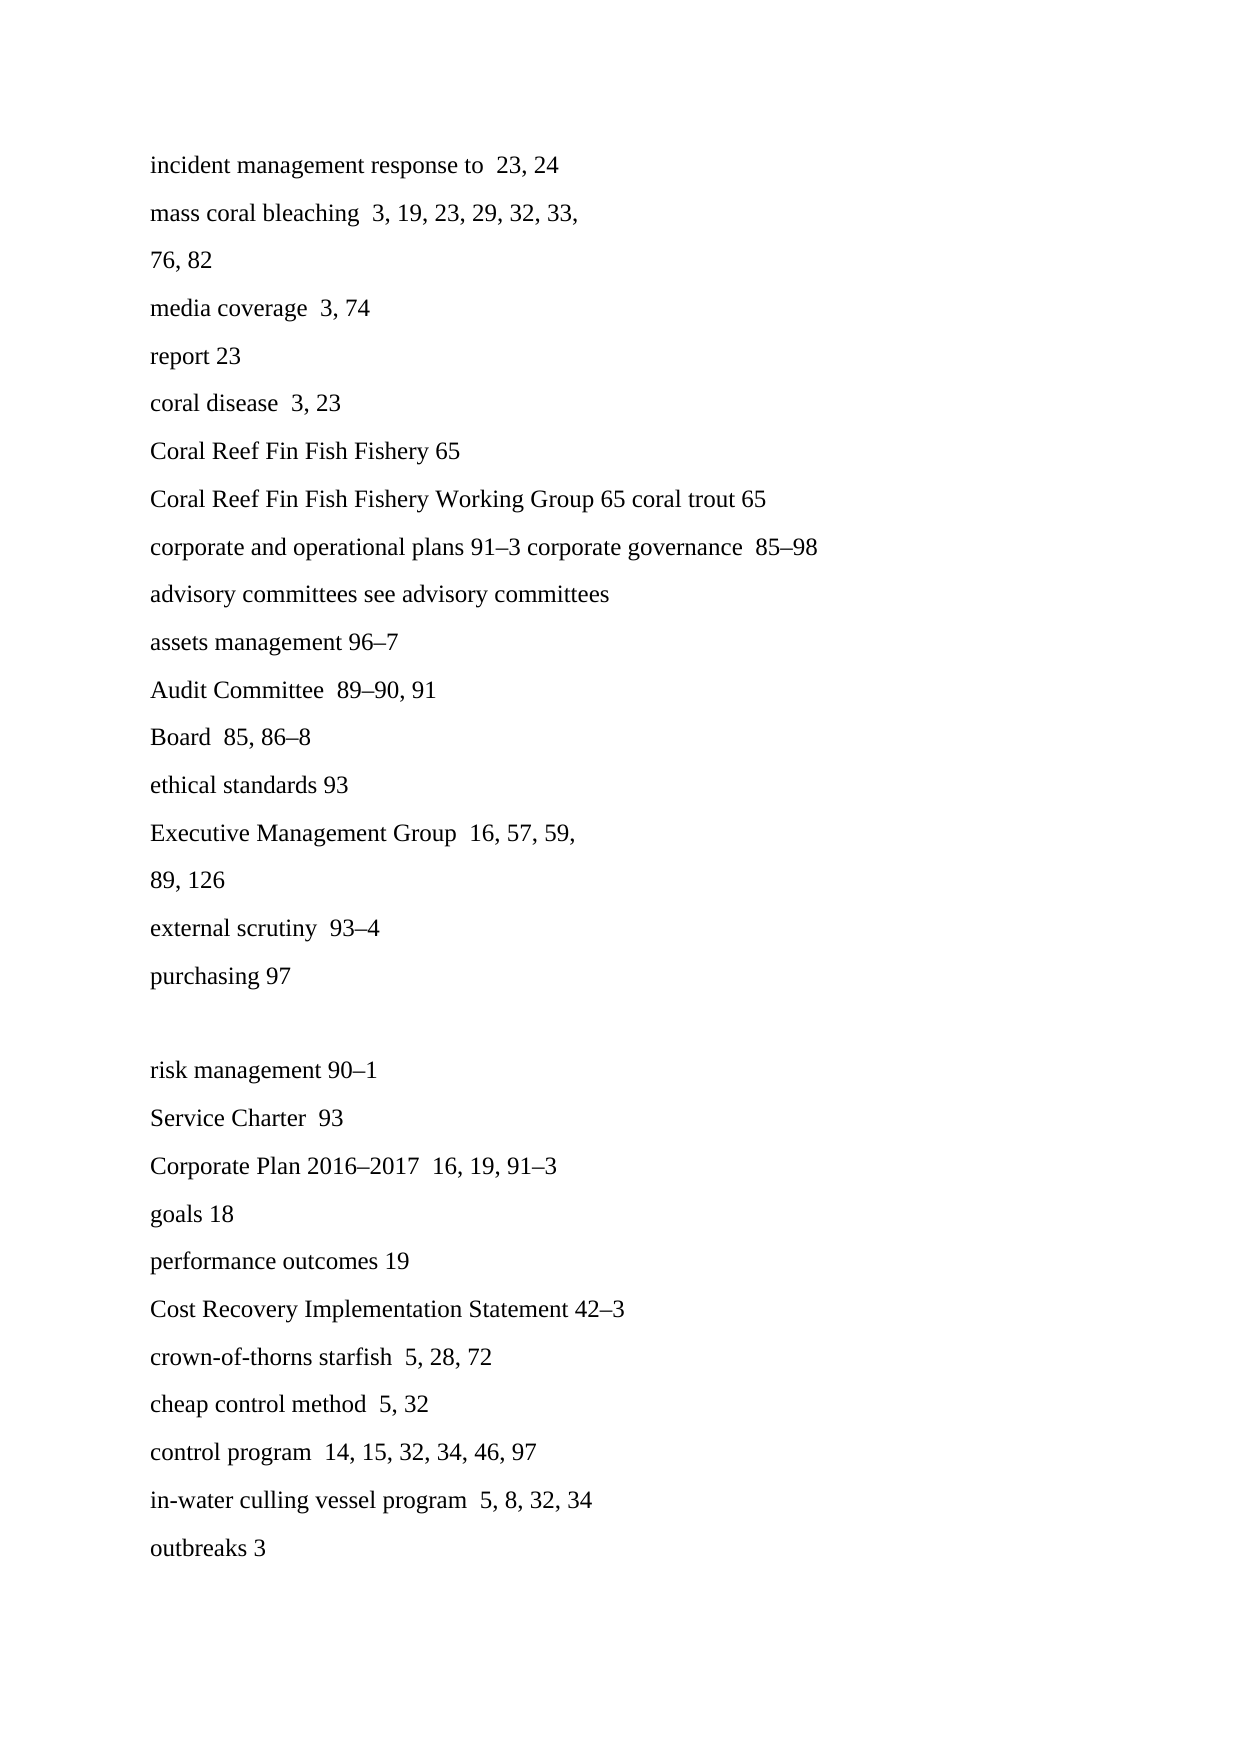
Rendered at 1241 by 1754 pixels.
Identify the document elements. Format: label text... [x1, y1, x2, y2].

text Service Charter 93 [150, 1103, 1090, 1132]
text media coverage 3, 74 [150, 293, 1090, 322]
text ethical standards 93 [150, 770, 1090, 799]
text outbreaks 3 [150, 1533, 1090, 1561]
text coral disease 3, 23 [150, 388, 1090, 417]
text Executive Management Group 16, 57, 59, [150, 818, 1090, 847]
text Coral Reef Fin Fish Fishery 65 [150, 436, 1090, 465]
text crown-of-thorns starfish 5, 28, 72 [150, 1342, 1090, 1371]
text Cost Recovery Implementation Statement 42–3 [150, 1294, 1090, 1323]
text cheap control method 5, 32 [150, 1389, 1090, 1418]
text advisory committees see advisory committees [150, 579, 1090, 608]
text goals 18 [150, 1199, 1090, 1227]
text risk management 90–1 [150, 1056, 1090, 1084]
text in-water culling vessel program 5, 8, 32, 34 [150, 1485, 1090, 1514]
text mass coral bleaching 3, 19, 23, 29, 32, 33, [150, 198, 1090, 226]
text Coral Reef Fin Fish Fishery Working Group 65 coral trout 65 [150, 484, 1090, 513]
text assets management 96–7 [150, 627, 1090, 656]
text performance outcomes 19 [150, 1246, 1090, 1275]
text 76, 82 [150, 245, 1090, 274]
text incident management response to 23, 24 [150, 150, 1090, 179]
text Board 85, 86–8 [150, 722, 1090, 751]
text Corporate Plan 2016–2017 16, 19, 91–3 [150, 1151, 1090, 1180]
text control program 14, 15, 32, 34, 46, 97 [150, 1437, 1090, 1466]
text report 23 [150, 341, 1090, 369]
text corporate and operational plans 91–3 corporate governance 85–98 [150, 532, 1090, 560]
text purchasing 97 [150, 961, 1090, 990]
text Audit Committee 89–90, 91 [150, 675, 1090, 703]
text 89, 126 [150, 866, 1090, 894]
text external scrutiny 93–4 [150, 913, 1090, 942]
